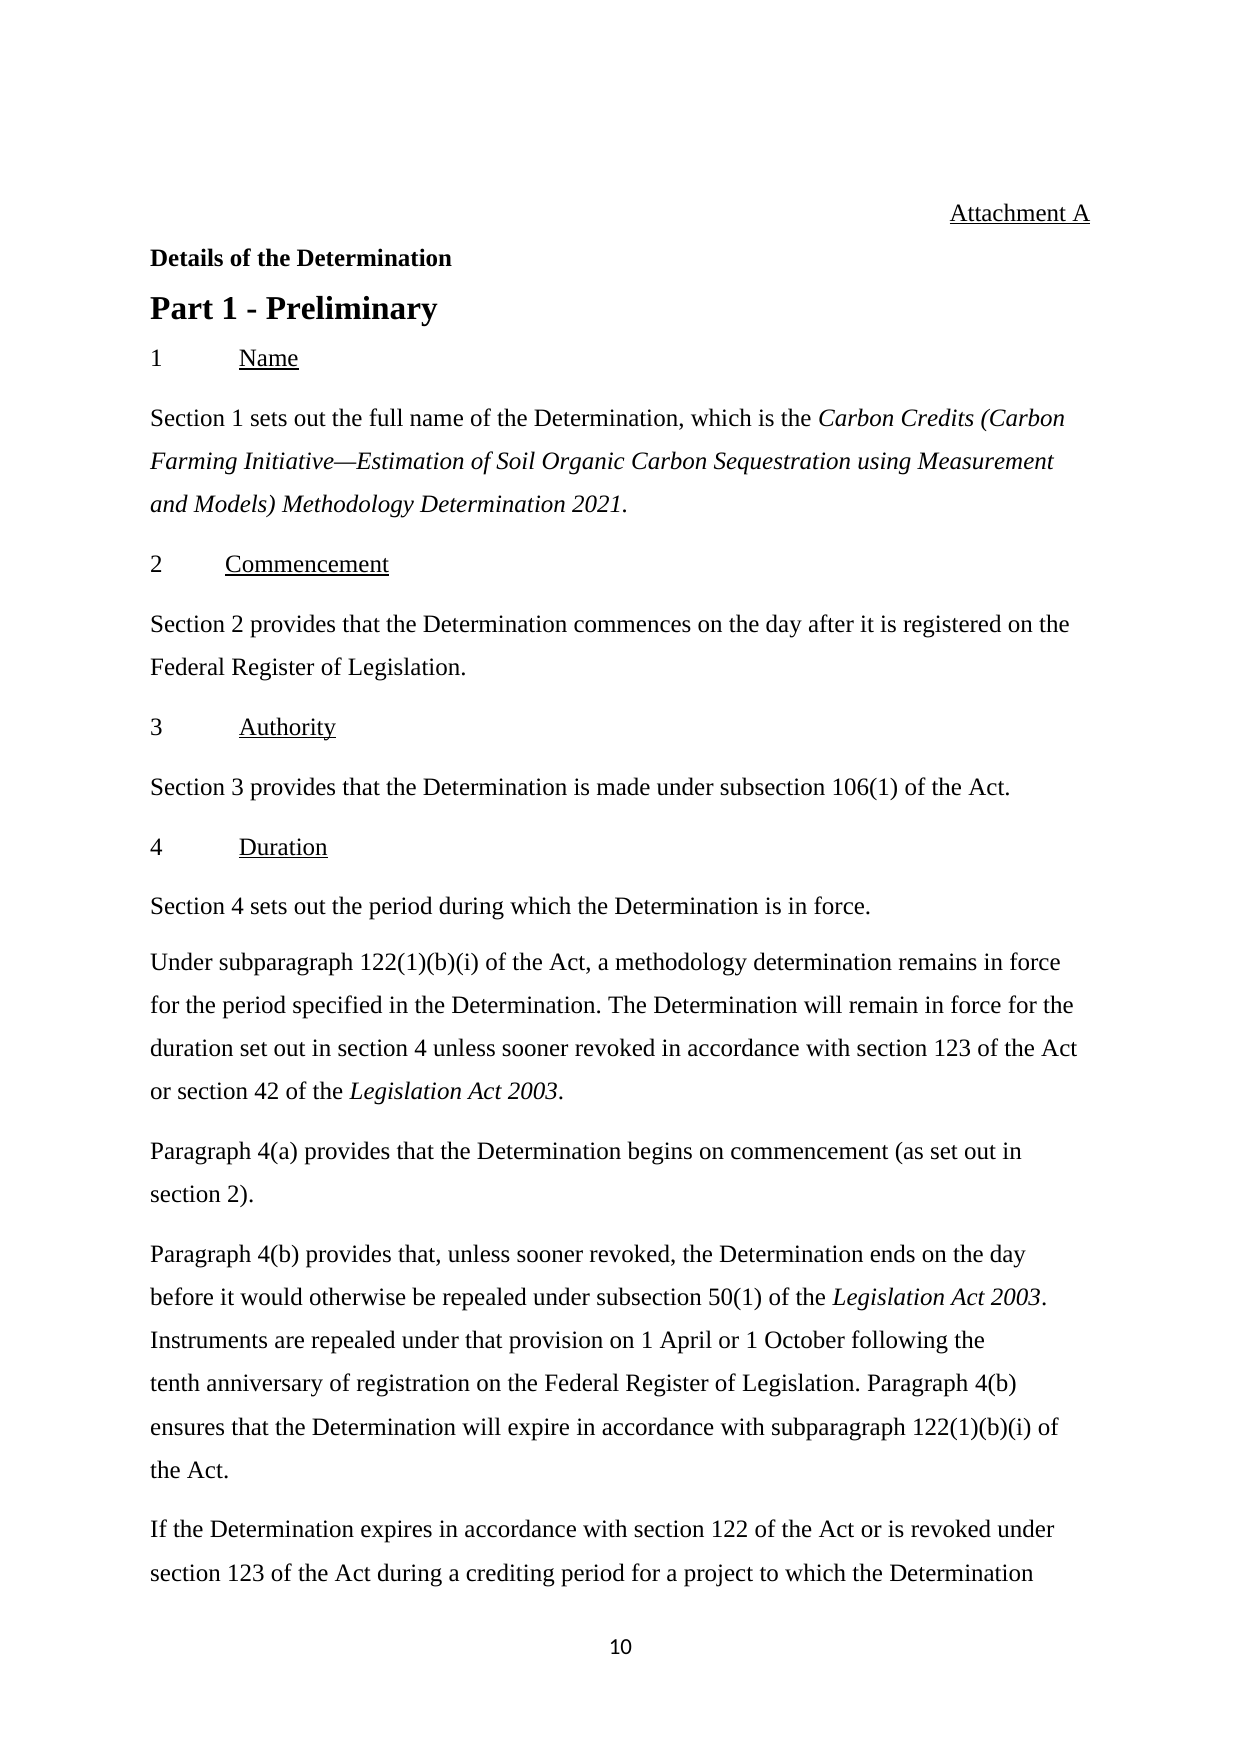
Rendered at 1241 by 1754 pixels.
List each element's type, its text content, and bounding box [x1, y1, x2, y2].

text Paragraph 4(a) provides that the Determination begins on commencement (as set out in section 2). [150, 1136, 1090, 1208]
text 4 Duration [150, 832, 1090, 860]
text Part 1 - Preliminary [150, 288, 1090, 327]
text Section 2 provides that the Determination commences on the day after it is registered on the Federal Register of Legislation. [150, 609, 1090, 681]
text 1 Name [150, 343, 1090, 372]
text Details of the Determination [150, 243, 1090, 272]
text Attachment A [150, 198, 1090, 226]
text 3 Authority [150, 712, 1090, 741]
text 2 Commencement [150, 549, 1090, 578]
text Section 3 provides that the Determination is made under subsection 106(1) of the Act. [150, 772, 1090, 801]
text Paragraph 4(b) provides that, unless sooner revoked, the Determination ends on the day before it would otherwise be repealed under subsection 50(1) of the Legislation Act 2003. Instruments are repealed under that provision on 1 April or 1 October following the tenth anniversary of registration on the Federal Register of Legislation. Paragraph 4(b) ensures that the Determination will expire in accordance with subparagraph 122(1)(b)(i) of the Act. [150, 1239, 1090, 1483]
text Section 1 sets out the full name of the Determination, which is the Carbon Credits (Carbon Farming Initiative—Estimation of Soil Organic Carbon Sequestration using Measurement and Models) Methodology Determination 2021. [150, 403, 1090, 518]
text Section 4 sets out the period during which the Determination is in force. [150, 891, 1090, 920]
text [150, 1514, 1090, 1586]
text Under subparagraph 122(1)(b)(i) of the Act, a methodology determination remains in force for the period specified in the Determination. The Determination will remain in force for the duration set out in section 4 unless sooner revoked in accordance with section 123 of the Act or section 42 of the Legislation Act 2003. [150, 947, 1090, 1105]
